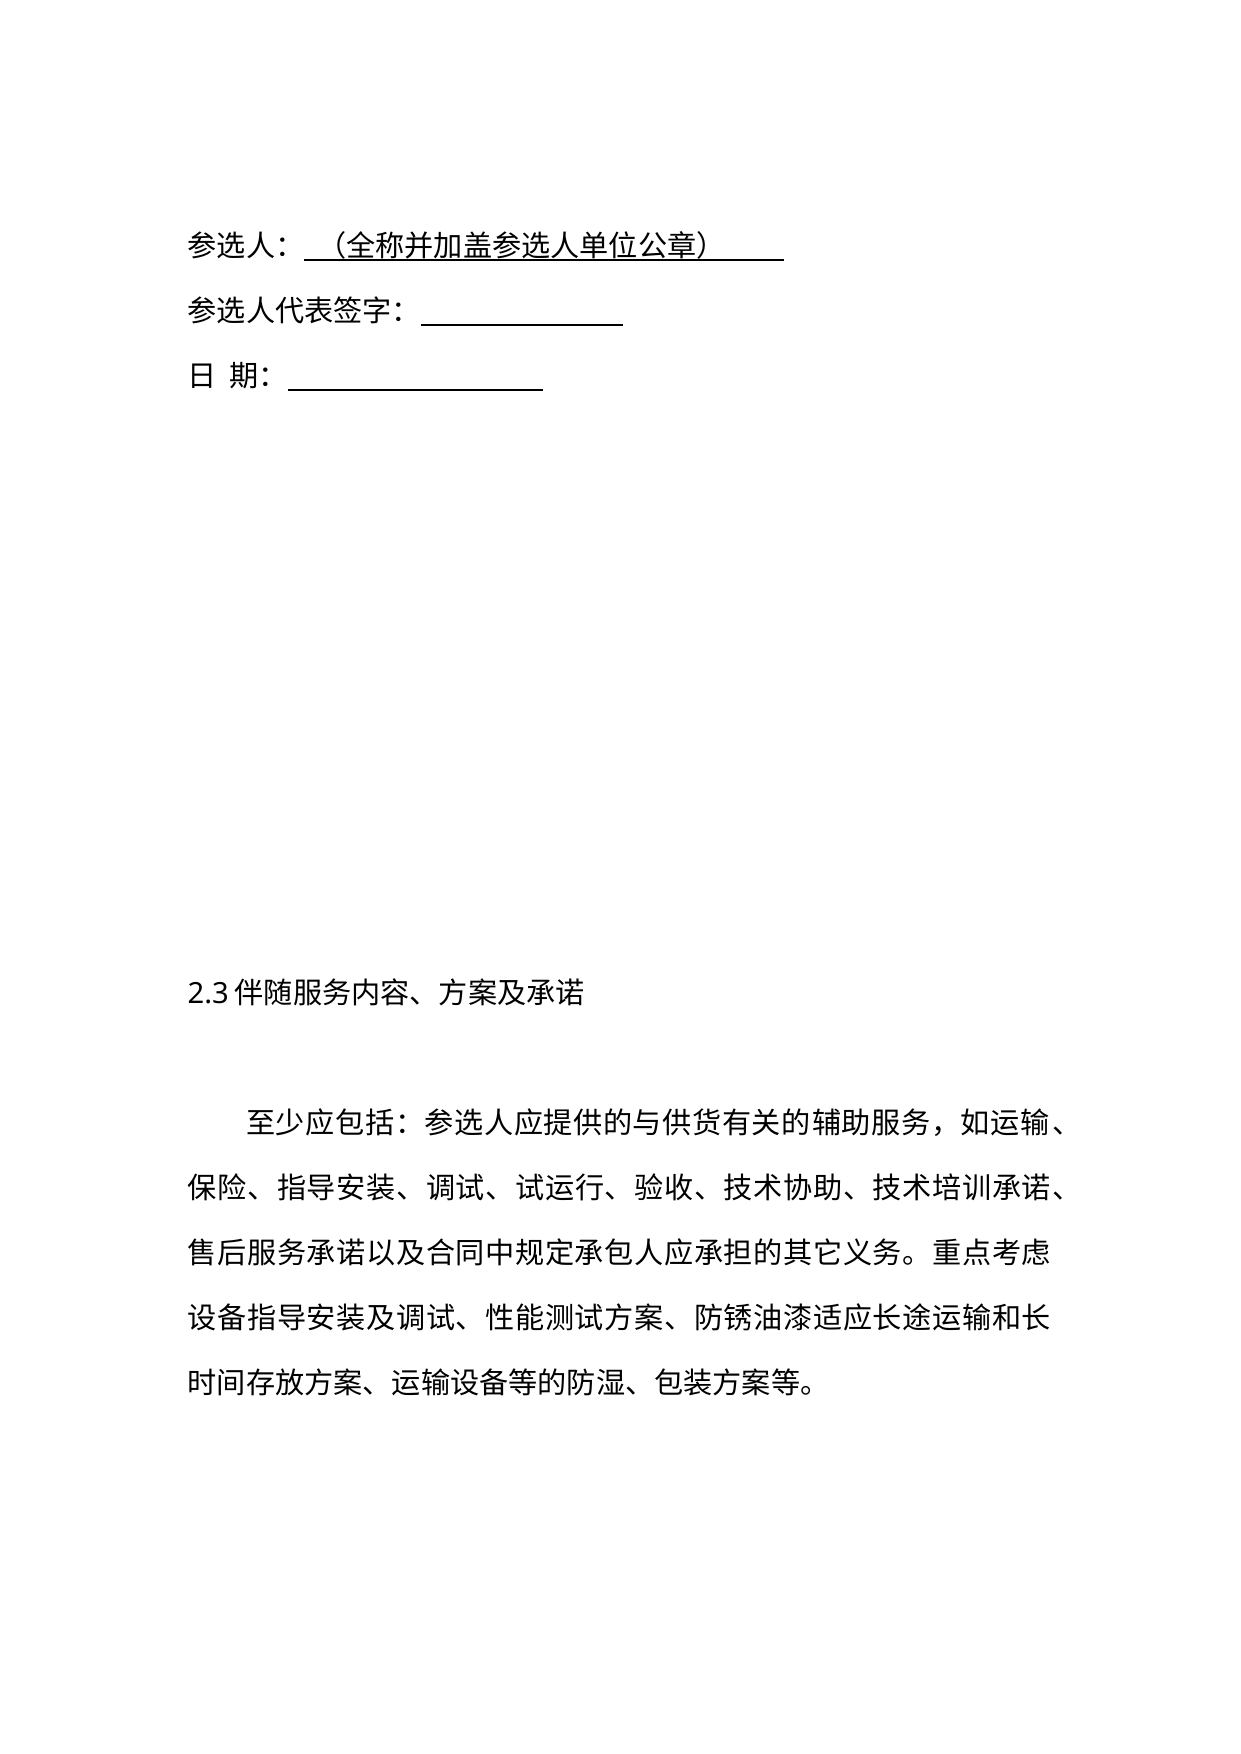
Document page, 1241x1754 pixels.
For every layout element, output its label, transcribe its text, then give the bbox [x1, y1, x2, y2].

text 参选人代表签字： [187, 276, 1053, 341]
text 至少应包括：参选人应提供的与供货有关的辅助服务，如运输、保险、指导安装、调试、试运行、验收、技术协助、技术培训承诺、售后服务承诺以及合同中规定承包人应承担的其它义务。重点考虑设备指导安装及调试、性能测试方案、防锈油漆适应长途运输和长时间存放方案、运输设备等的防湿、包装方案等。 [187, 1088, 1053, 1413]
text 2.3伴随服务内容、方案及承诺 [187, 958, 1053, 1023]
text 参选人： （全称并加盖参选人单位公章） [187, 211, 1053, 276]
text 日 期： [187, 341, 1053, 406]
